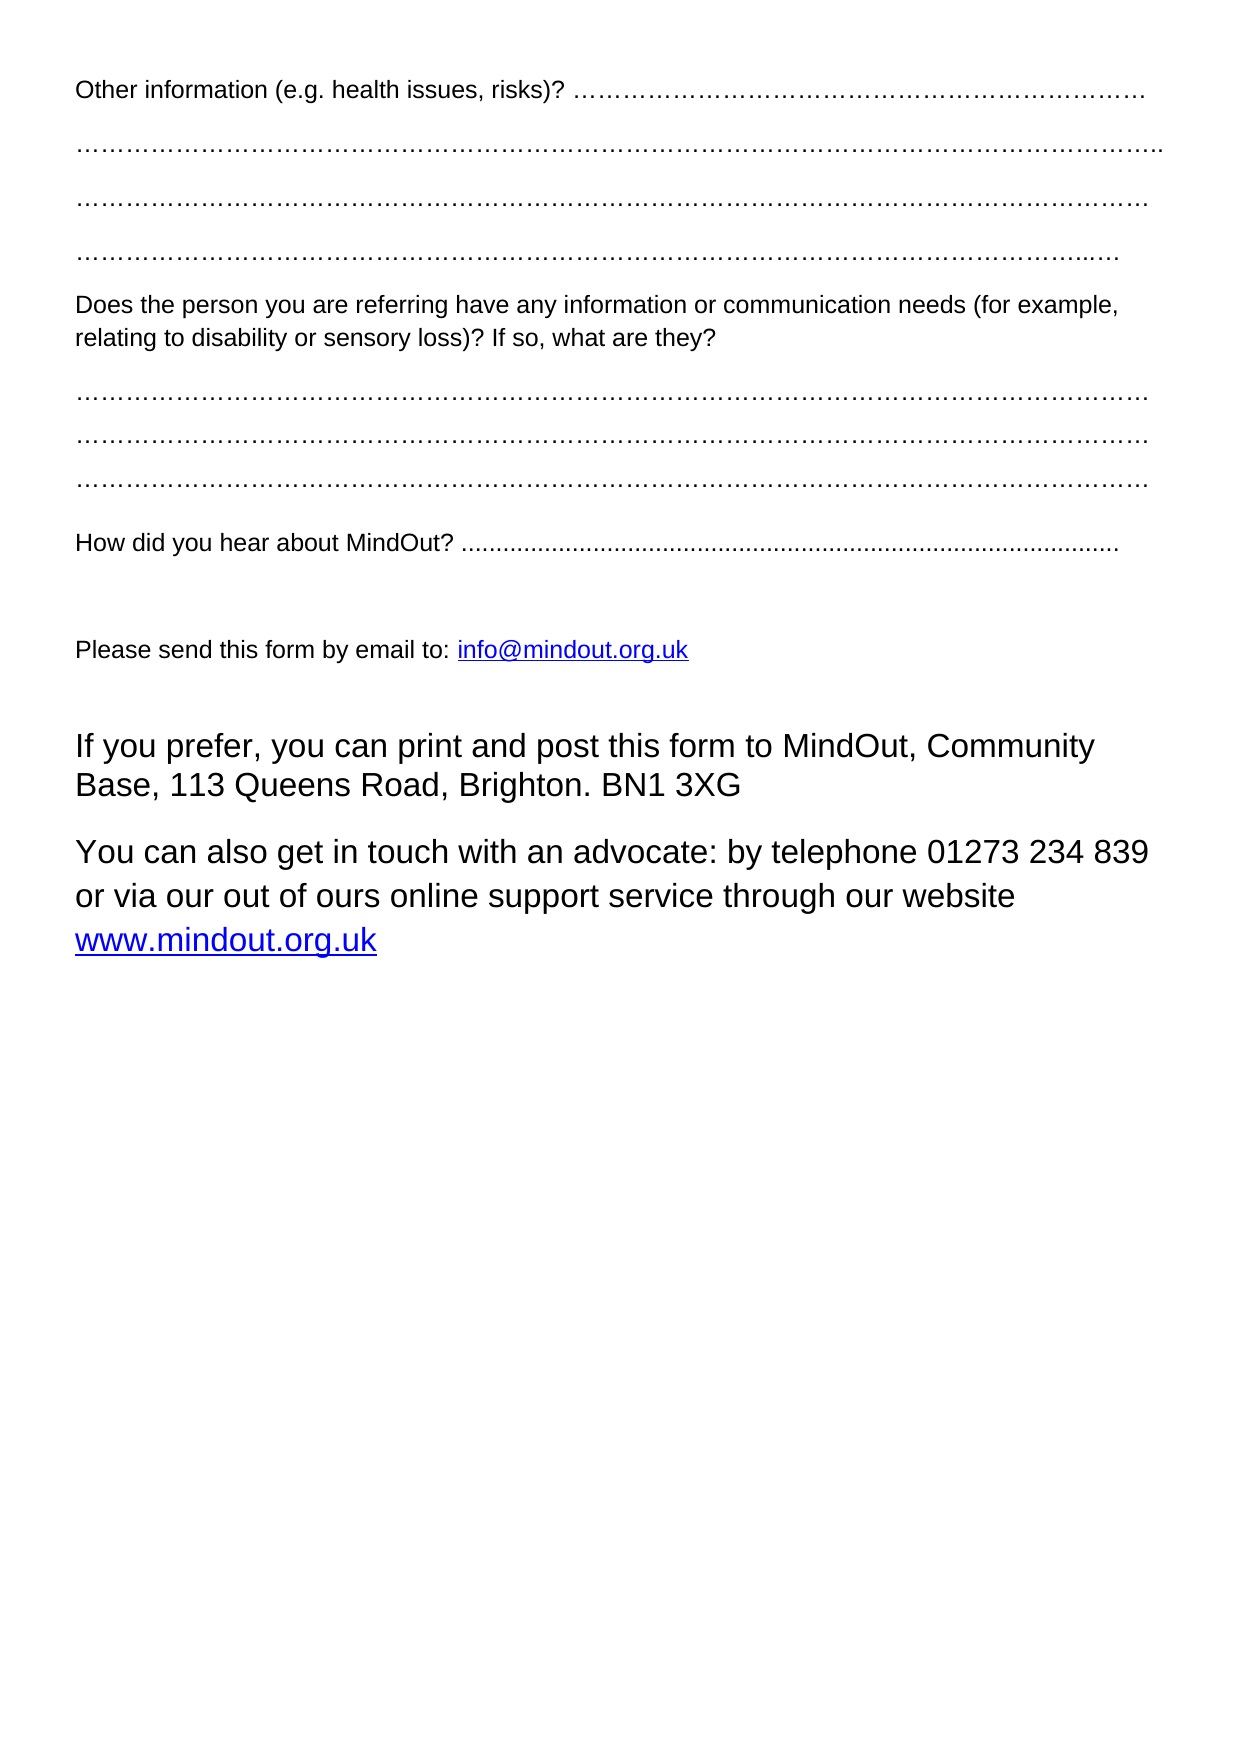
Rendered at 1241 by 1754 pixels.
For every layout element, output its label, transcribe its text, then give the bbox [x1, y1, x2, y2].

text ……………………………………………………………………………………………………………………………………………………………………………………………………………………………………………………………………………………………………………………………………………………… [75, 377, 1165, 492]
text ………………………………………………………………………………………………………………… [75, 183, 1165, 211]
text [75, 129, 1165, 158]
text Does the person you are referring have any information or communication needs (for example, relating to disability or sensory loss)? If so, what are they? [75, 290, 1165, 352]
text How did you hear about MindOut? ............................................................................................... [75, 527, 1165, 556]
text Please send this form by email to: info@mindout.org.uk [75, 635, 1165, 664]
text Other information (e.g. health issues, risks)? …………………………………………………………… [75, 75, 1165, 104]
text …………………………………………………………………………………………………………...… [75, 237, 1165, 265]
text You can also get in touch with an advocate: by telephone 01273 234 839 or via our out of ours online support service through our website www.mindout.org.uk [75, 832, 1165, 959]
text If you prefer, you can print and post this form to MindOut, Community Base, 113 Queens Road, Brighton. BN1 3XG [75, 726, 1165, 803]
